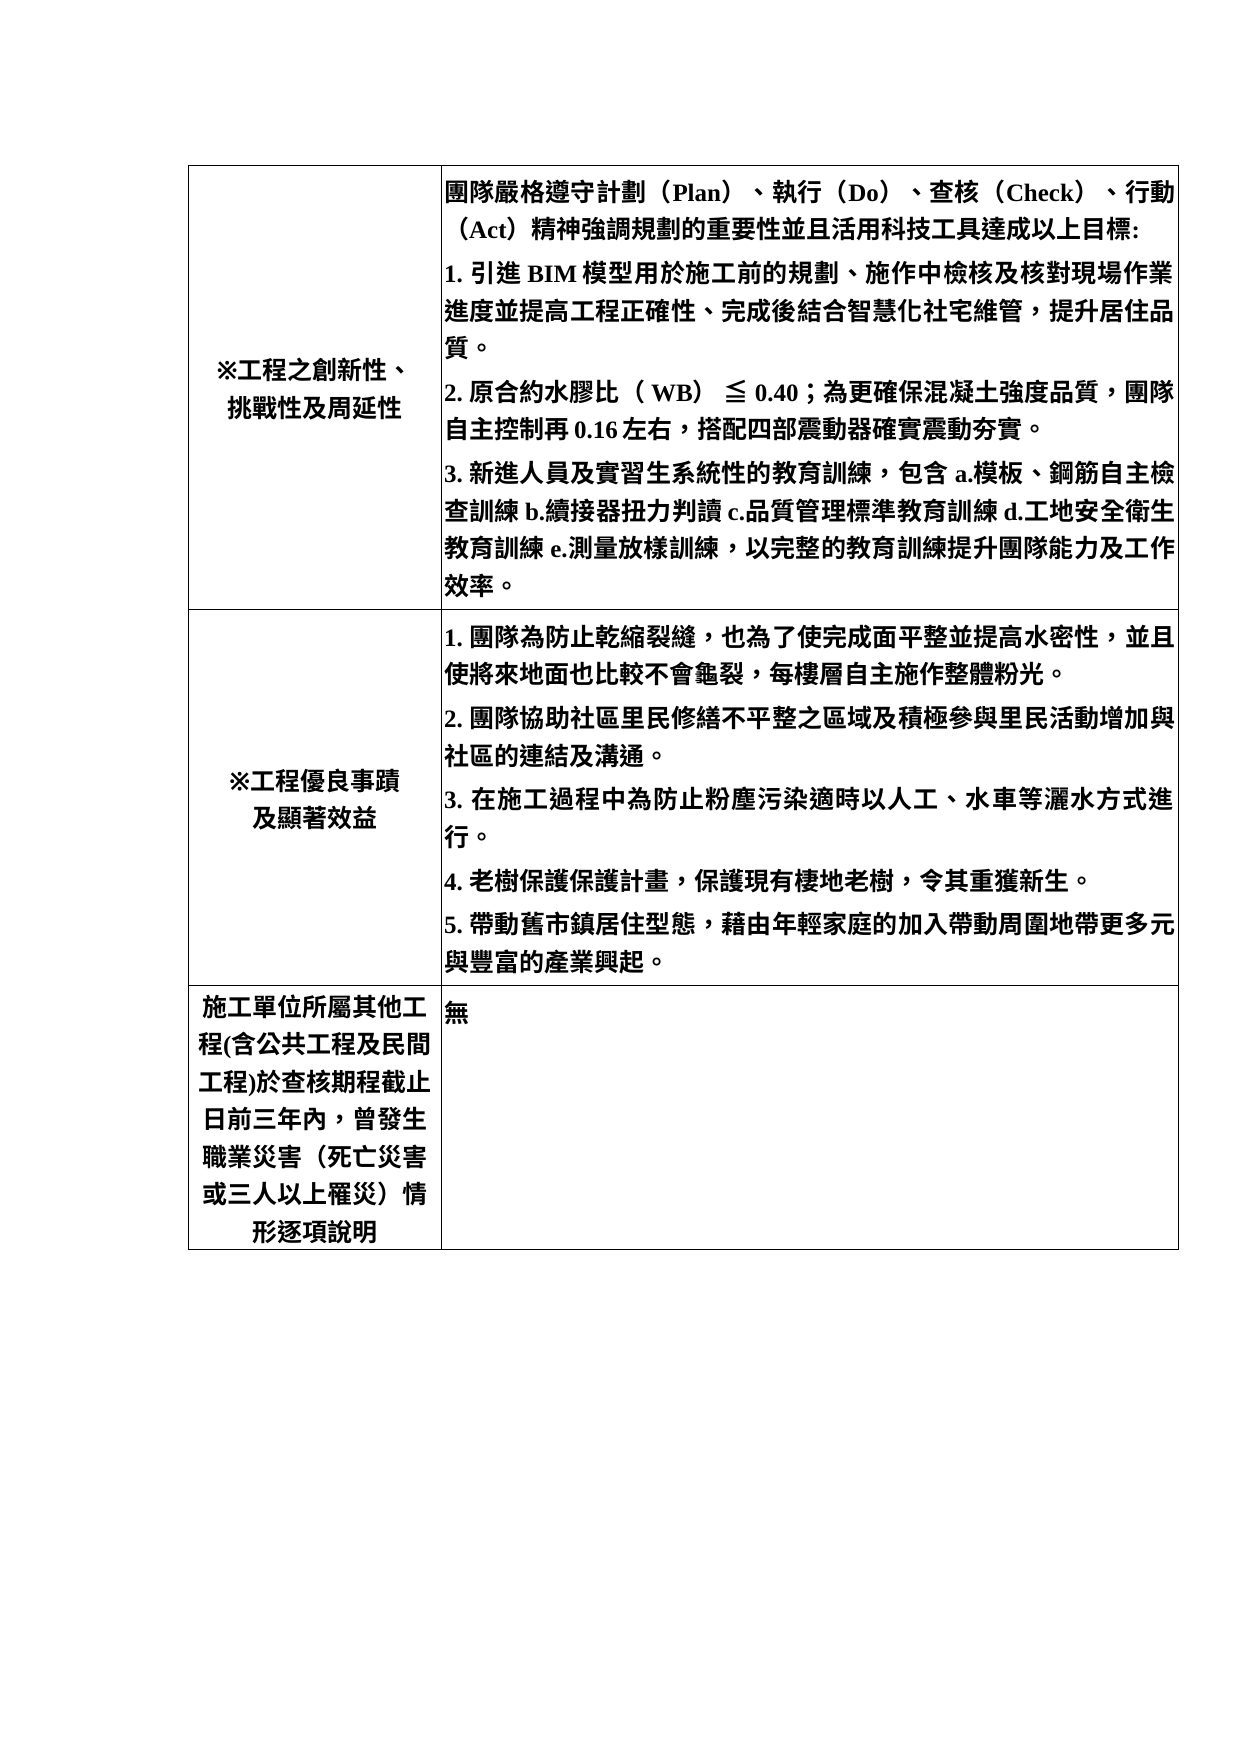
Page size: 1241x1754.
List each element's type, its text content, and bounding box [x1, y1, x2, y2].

table_cell 1. 團隊為防止乾縮裂縫，也為了使完成面平整並提高水密性，並且使將來地面也比較不會龜裂，每樓層自主施作整體粉光。 2. 團隊協助社區里民修繕不平整之區域及積極參與里民活動增加與社區的連結及溝通。 3. 在施工過程中為防止粉塵污染適時以人工、水車等灑水方式進行。 4. 老樹保護保護計畫，保護現有棲地老樹，令其重獲新生。 5. 帶動舊市鎮居住型態，藉由年輕家庭的加入帶動周圍地帶更多元與豐富的產業興起。 [442, 610, 1178, 985]
table_cell 團隊嚴格遵守計劃（Plan）、執行（Do）、查核（Check）、行動（Act）精神強調規劃的重要性並且活用科技工具達成以上目標: 1. 引進BIM模型用於施工前的規劃、施作中檢核及核對現場作業進度並提高工程正確性、完成後結合智慧化社宅維管，提升居住品質。 2. 原合約水膠比（ WB） ≦ 0.40；為更確保混凝土強度品質，團隊自主控制再0.16左右，搭配四部震動器確實震動夯實。 3. 新進人員及實習生系統性的教育訓練，包含a.模板、鋼筋自主檢查訓練b.續接器扭力判讀c.品質管理標準教育訓練d.工地安全衛生教育訓練e.測量放樣訓練，以完整的教育訓練提升團隊能力及工作效率。 [442, 166, 1178, 609]
table_cell 施工單位所屬其他工程(含公共工程及民間工程)於查核期程截止日前三年內，曾發生職業災害（死亡災害或三人以上罹災）情形逐項說明 [189, 986, 441, 1249]
table_cell ※工程之創新性、 挑戰性及周延性 [189, 166, 441, 609]
table_cell ※工程優良事蹟 及顯著效益 [189, 610, 441, 985]
table_cell 無 [442, 986, 1178, 1249]
